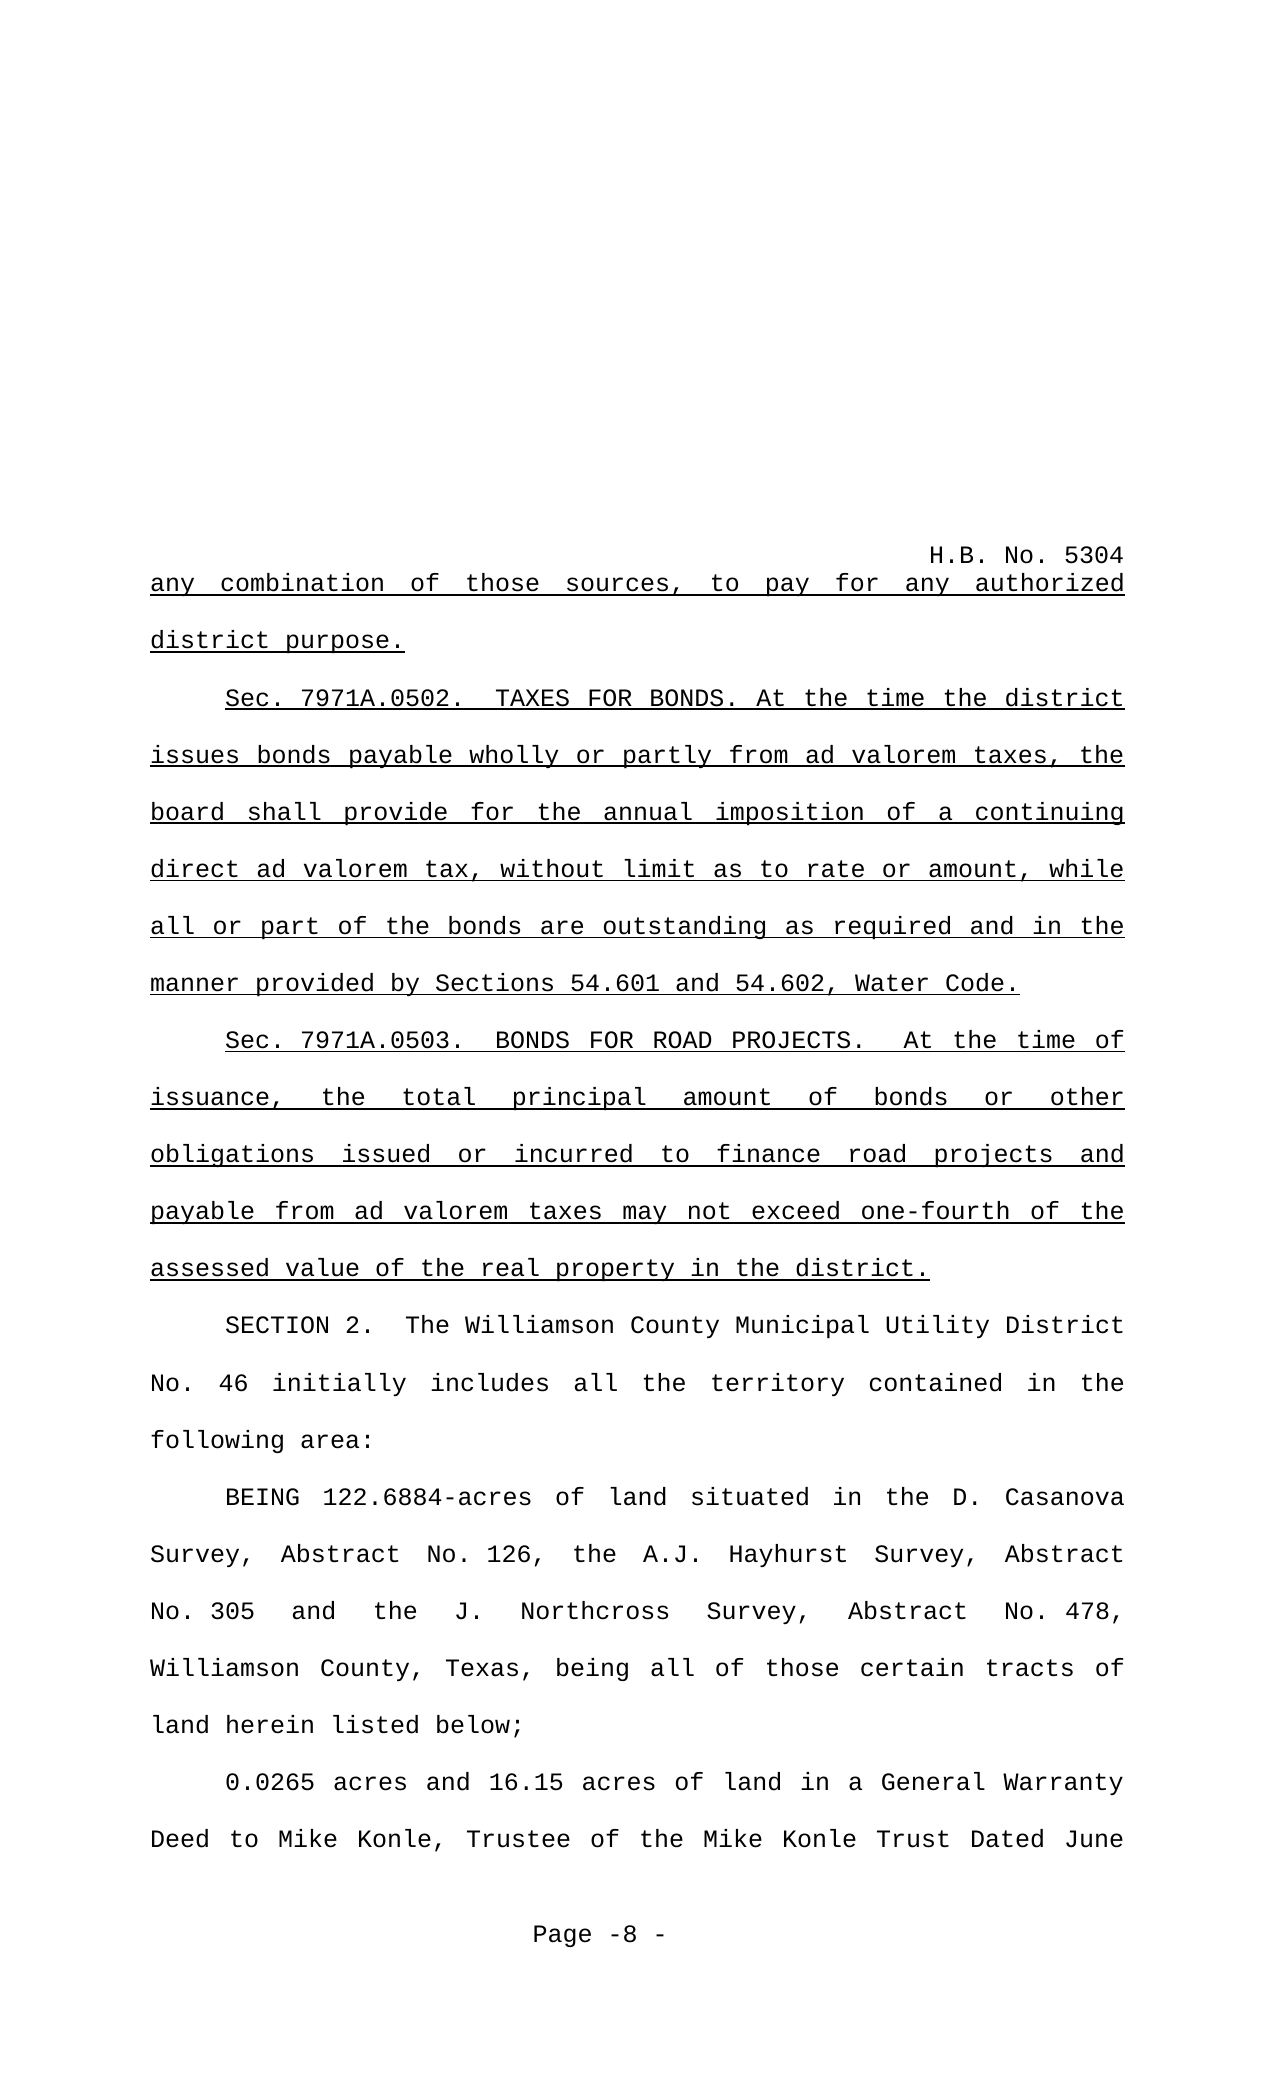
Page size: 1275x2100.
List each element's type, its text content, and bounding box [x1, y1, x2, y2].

text SECTION 2. The Williamson County Municipal Utility District No. 46 initially includes all the territory contained in the following area: [150, 1313, 1125, 1456]
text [150, 571, 1125, 594]
text Sec. 7971A.0503. BONDS FOR ROAD PROJECTS. At the time of issuance, the total principal amount of bonds or other obligations issued or incurred to finance road projects and payable from ad valorem taxes may not exceed one-fourth of the assessed value of the real property in the district. [150, 1110, 1125, 1165]
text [150, 1769, 1125, 1855]
text Sec. 7971A.0502. TAXES FOR BONDS. At the time the district issues bonds payable wholly or partly from ad valorem taxes, the board shall provide for the annual imposition of a continuing direct ad valorem tax, without limit as to rate or amount, while all or part of the bonds are outstanding as required and in the manner provided by Sections 54.601 and 54.602, Water Code. [150, 938, 1125, 999]
text BEING 122.6884-acres of land situated in the D. Casanova Survey, Abstract No. 126, the A.J. Hayhurst Survey, Abstract No. 305 and the J. Northcross Survey, Abstract No. 478, Williamson County, Texas, being all of those certain tracts of land herein listed below; [150, 1484, 1125, 1741]
text Sec. 7971A.0503. BONDS FOR ROAD PROJECTS. At the time of issuance, the total principal amount of bonds or other obligations issued or incurred to finance road projects and payable from ad valorem taxes may not exceed one-fourth of the assessed value of the real property in the district. [150, 1027, 1125, 1108]
text Sec. 7971A.0503. BONDS FOR ROAD PROJECTS. At the time of issuance, the total principal amount of bonds or other obligations issued or incurred to finance road projects and payable from ad valorem taxes may not exceed one-fourth of the assessed value of the real property in the district. [150, 1167, 1125, 1222]
text Sec. 7971A.0502. TAXES FOR BONDS. At the time the district issues bonds payable wholly or partly from ad valorem taxes, the board shall provide for the annual imposition of a continuing direct ad valorem tax, without limit as to rate or amount, while all or part of the bonds are outstanding as required and in the manner provided by Sections 54.601 and 54.602, Water Code. [150, 685, 1125, 765]
text Sec. 7971A.0502. TAXES FOR BONDS. At the time the district issues bonds payable wholly or partly from ad valorem taxes, the board shall provide for the annual imposition of a continuing direct ad valorem tax, without limit as to rate or amount, while all or part of the bonds are outstanding as required and in the manner provided by Sections 54.601 and 54.602, Water Code. [150, 881, 1125, 937]
text Sec. 7971A.0503. BONDS FOR ROAD PROJECTS. At the time of issuance, the total principal amount of bonds or other obligations issued or incurred to finance road projects and payable from ad valorem taxes may not exceed one-fourth of the assessed value of the real property in the district. [150, 1224, 1125, 1284]
text Sec. 7971A.0502. TAXES FOR BONDS. At the time the district issues bonds payable wholly or partly from ad valorem taxes, the board shall provide for the annual imposition of a continuing direct ad valorem tax, without limit as to rate or amount, while all or part of the bonds are outstanding as required and in the manner provided by Sections 54.601 and 54.602, Water Code. [150, 767, 1125, 822]
text Sec. 7971A.0502. TAXES FOR BONDS. At the time the district issues bonds payable wholly or partly from ad valorem taxes, the board shall provide for the annual imposition of a continuing direct ad valorem tax, without limit as to rate or amount, while all or part of the bonds are outstanding as required and in the manner provided by Sections 54.601 and 54.602, Water Code. [150, 824, 1125, 880]
